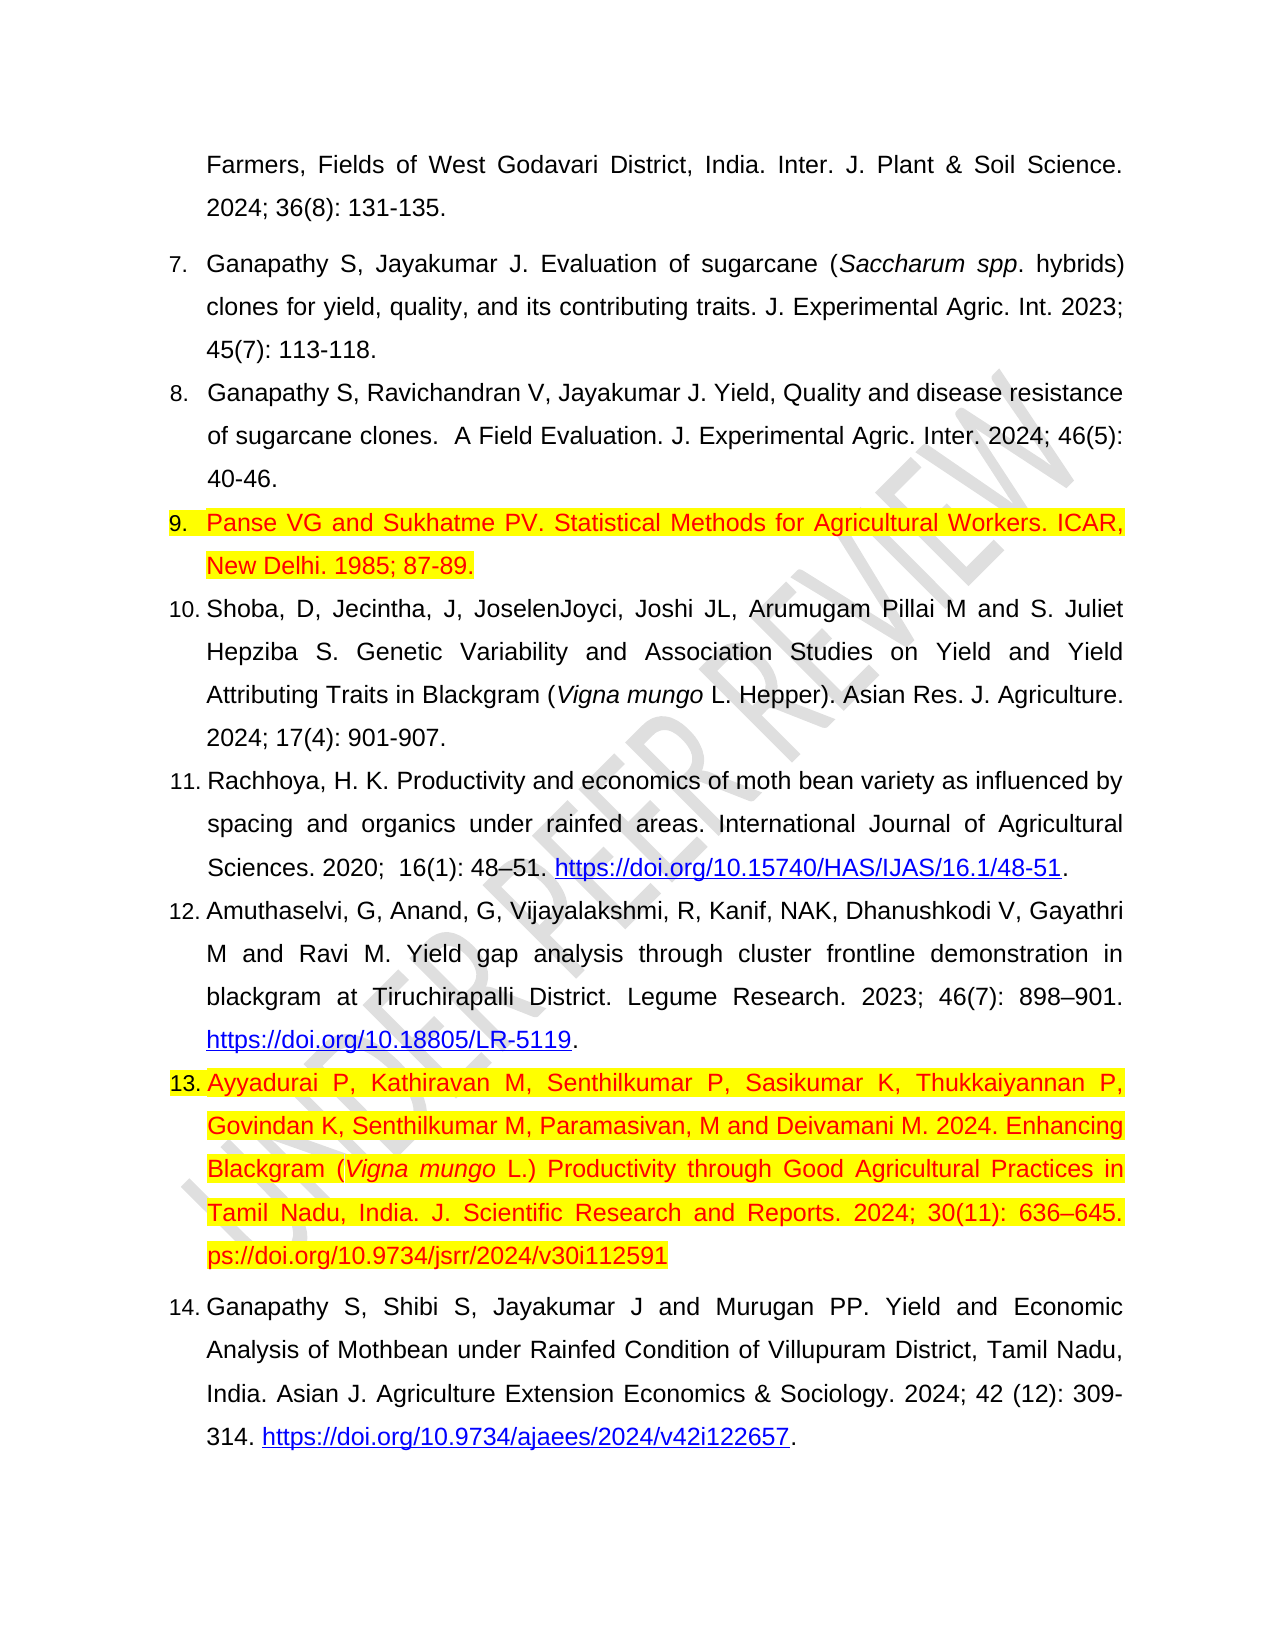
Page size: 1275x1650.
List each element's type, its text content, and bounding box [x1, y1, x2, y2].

list Panse VG and Sukhatme PV. Statistical Methods for Agricultural Workers. ICAR, New Delhi. 1985; 87-89. [169, 536, 1125, 579]
list Ganapathy S, Shibi S, Jayakumar J and Murugan PP. Yield and Economic Analysis of Mothbean under Rainfed Condition of Villupuram District, Tamil Nadu, India. Asian J. Agriculture Extension Economics & Sociology. 2024; 42 (12): 309-314. https://doi.org/10.9734/ajaees/2024/v42i122657. [169, 1292, 1125, 1451]
list Rachhoya, H. K. Productivity and economics of moth bean variety as influenced by spacing and organics under rainfed areas. International Journal of Agricultural Sciences. 2020; 16(1): 48–51. https://doi.org/10.15740/HAS/IJAS/16.1/48-51. [169, 766, 1125, 881]
list Ganapathy S, Ravichandran V, Jayakumar J. Yield, Quality and disease resistance of sugarcane clones. A Field Evaluation. J. Experimental Agric. Inter. 2024; 46(5): 40-46. [169, 378, 1125, 493]
list Amuthaselvi, G, Anand, G, Vijayalakshmi, R, Kanif, NAK, Dhanushkodi V, Gayathri M and Ravi M. Yield gap analysis through cluster frontline demonstration in blackgram at Tiruchirapalli District. Legume Research. 2023; 46(7): 898–901. https://doi.org/10.18805/LR-5119. [169, 896, 1125, 1054]
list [169, 150, 1125, 222]
list Shoba, D, Jecintha, J, JoselenJoyci, Joshi JL, Arumugam Pillai M and S. Juliet Hepziba S. Genetic Variability and Association Studies on Yield and Yield Attributing Traits in Blackgram (Vigna mungo L. Hepper). Asian Res. J. Agriculture. 2024; 17(4): 901-907. [169, 594, 1125, 752]
list Ganapathy S, Jayakumar J. Evaluation of sugarcane (Saccharum spp. hybrids) clones for yield, quality, and its contributing traits. J. Experimental Agric. Int. 2023; 45(7): 113-118. [169, 249, 1125, 364]
list Ayyadurai P, Kathiravan M, Senthilkumar P, Sasikumar K, Thukkaiyannan P, Govindan K, Senthilkumar M, Paramasivan, M and Deivamani M. 2024. Enhancing Blackgram (Vigna mungo L.) Productivity through Good Agricultural Practices in Tamil Nadu, India. J. Scientific Research and Reports. 2024; 30(11): 636–645. ps://doi.org/10.9734/jsrr/2024/v30i112591 [169, 1068, 1125, 1269]
